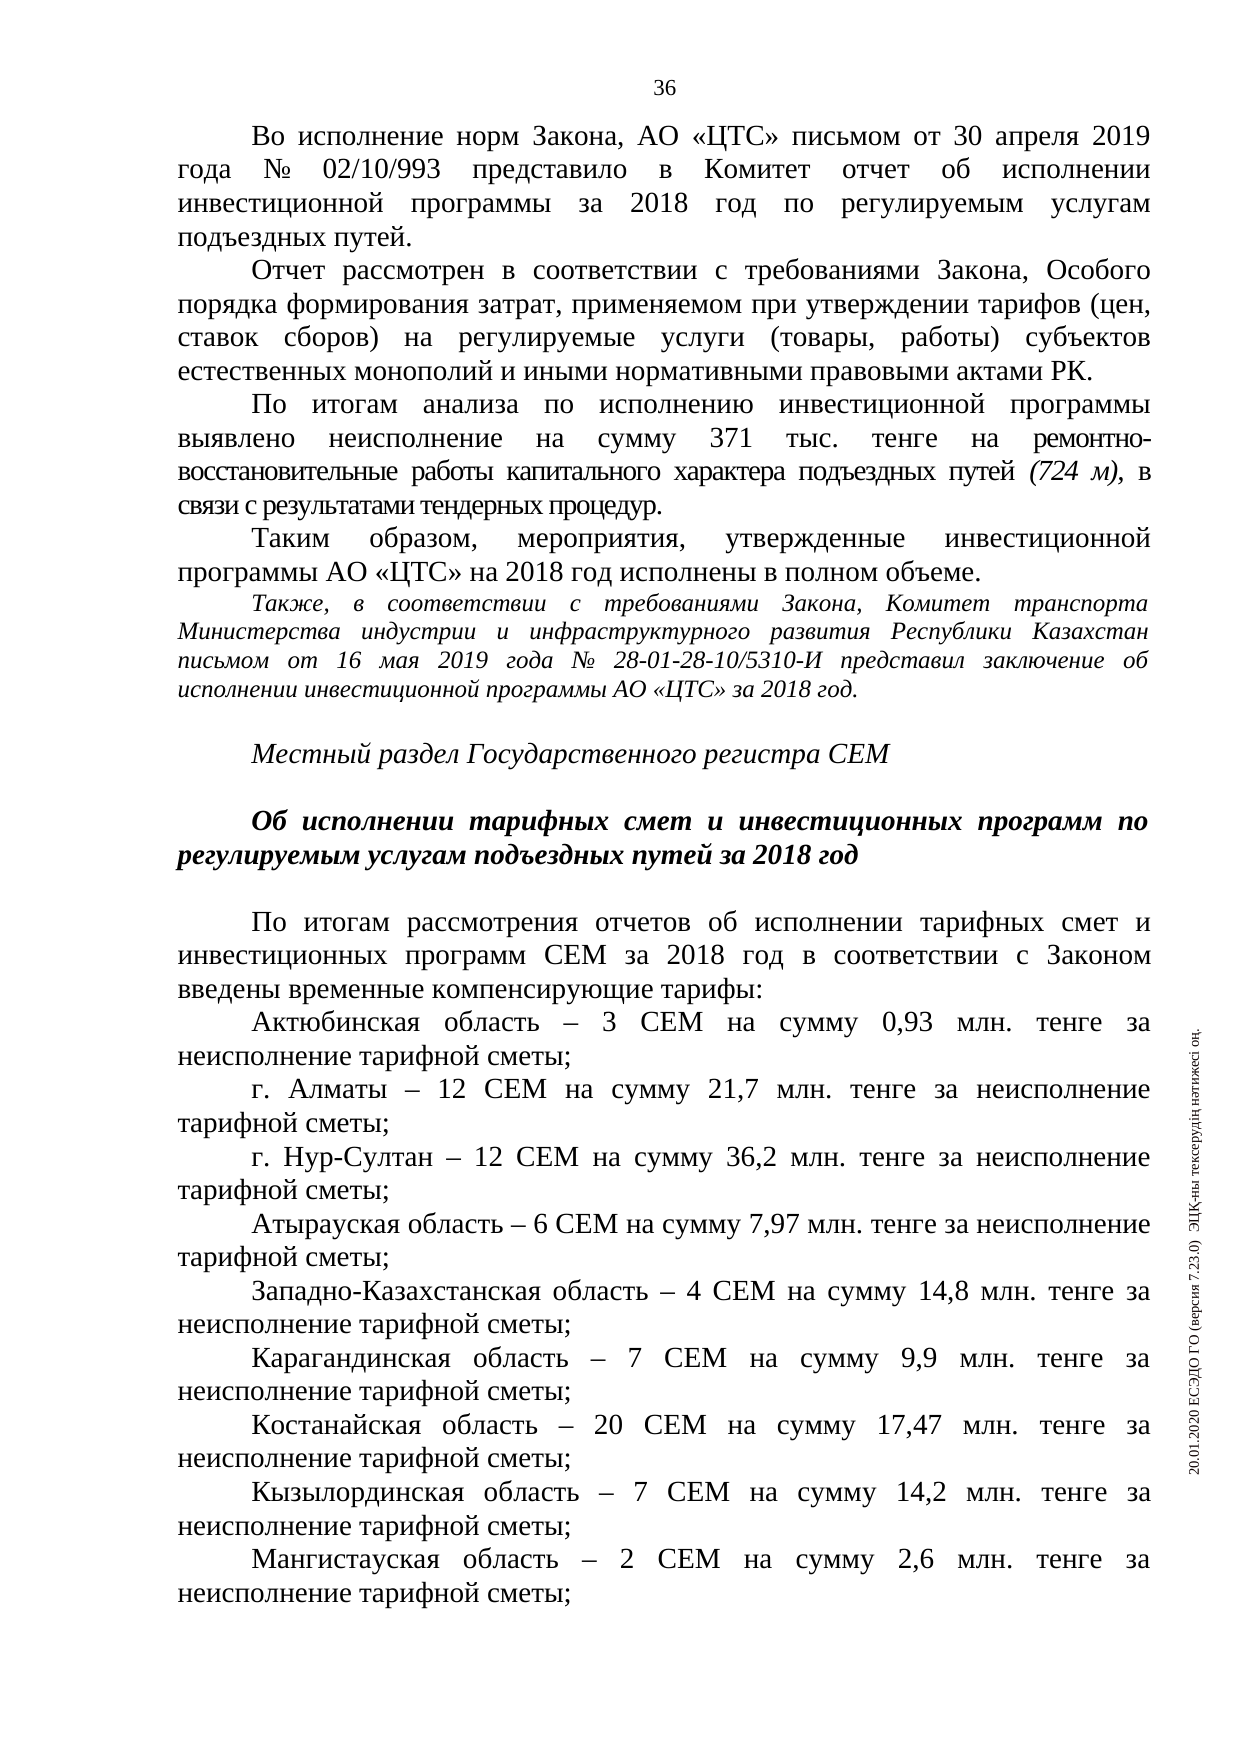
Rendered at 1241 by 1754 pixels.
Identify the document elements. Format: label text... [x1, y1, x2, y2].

text Кызылординская область – 7 СЕМ на сумму 14,2 млн. тенге за неисполнение тарифной сметы; [177, 1474, 1152, 1541]
text По итогам анализа по исполнению инвестиционной программы выявлено неисполнение на сумму 371 тыс. тенге на ремонтно-восстановительные работы капитального характера подъездных путей (724 м), в связи с результатами тендерных процедур. [177, 386, 1152, 521]
text Местный раздел Государственного регистра СЕМ [177, 736, 1152, 770]
text Мангистауская область – 2 СЕМ на сумму 2,6 млн. тенге за неисполнение тарифной сметы; [177, 1541, 1152, 1608]
text Западно-Казахстанская область – 4 СЕМ на сумму 14,8 млн. тенге за неисполнение тарифной сметы; [177, 1273, 1152, 1340]
text Об исполнении тарифных смет и инвестиционных программ по регулируемым услугам подъездных путей за 2018 год [177, 803, 1152, 870]
text Карагандинская область – 7 СЕМ на сумму 9,9 млн. тенге за неисполнение тарифной сметы; [177, 1340, 1152, 1407]
text г. Нур-Султан – 12 СЕМ на сумму 36,2 млн. тенге за неисполнение тарифной сметы; [177, 1139, 1152, 1206]
text Таким образом, мероприятия, утвержденные инвестиционной программы АО «ЦТС» на 2018 год исполнены в полном объеме. [177, 521, 1152, 588]
text Отчет рассмотрен в соответствии с требованиями Закона, Особого порядка формирования затрат, применяемом при утверждении тарифов (цен, ставок сборов) на регулируемые услуги (товары, работы) субъектов естественных монополий и иными нормативными правовыми актами РК. [177, 252, 1152, 386]
text Также, в соответствии с требованиями Закона, Комитет транспорта Министерства индустрии и инфраструктурного развития Республики Казахстан письмом от 16 мая 2019 года № 28-01-28-10/5310-И представил заключение об исполнении инвестиционной программы АО «ЦТС» за 2018 год. [177, 588, 1152, 703]
text Костанайская область – 20 СЕМ на сумму 17,47 млн. тенге за неисполнение тарифной сметы; [177, 1407, 1152, 1474]
text По итогам рассмотрения отчетов об исполнении тарифных смет и инвестиционных программ СЕМ за 2018 год в соответствии с Законом введены временные компенсирующие тарифы: [177, 904, 1152, 1004]
text Актюбинская область – 3 СЕМ на сумму 0,93 млн. тенге за неисполнение тарифной сметы; [177, 1004, 1152, 1072]
text Во исполнение норм Закона, АО «ЦТС» письмом от 30 апреля 2019 года № 02/10/993 представило в Комитет отчет об исполнении инвестиционной программы за 2018 год по регулируемым услугам подъездных путей. [177, 118, 1152, 252]
text г. Алматы – 12 СЕМ на сумму 21,7 млн. тенге за неисполнение тарифной сметы; [177, 1072, 1152, 1139]
text Атырауская область – 6 СЕМ на сумму 7,97 млн. тенге за неисполнение тарифной сметы; [177, 1206, 1152, 1273]
